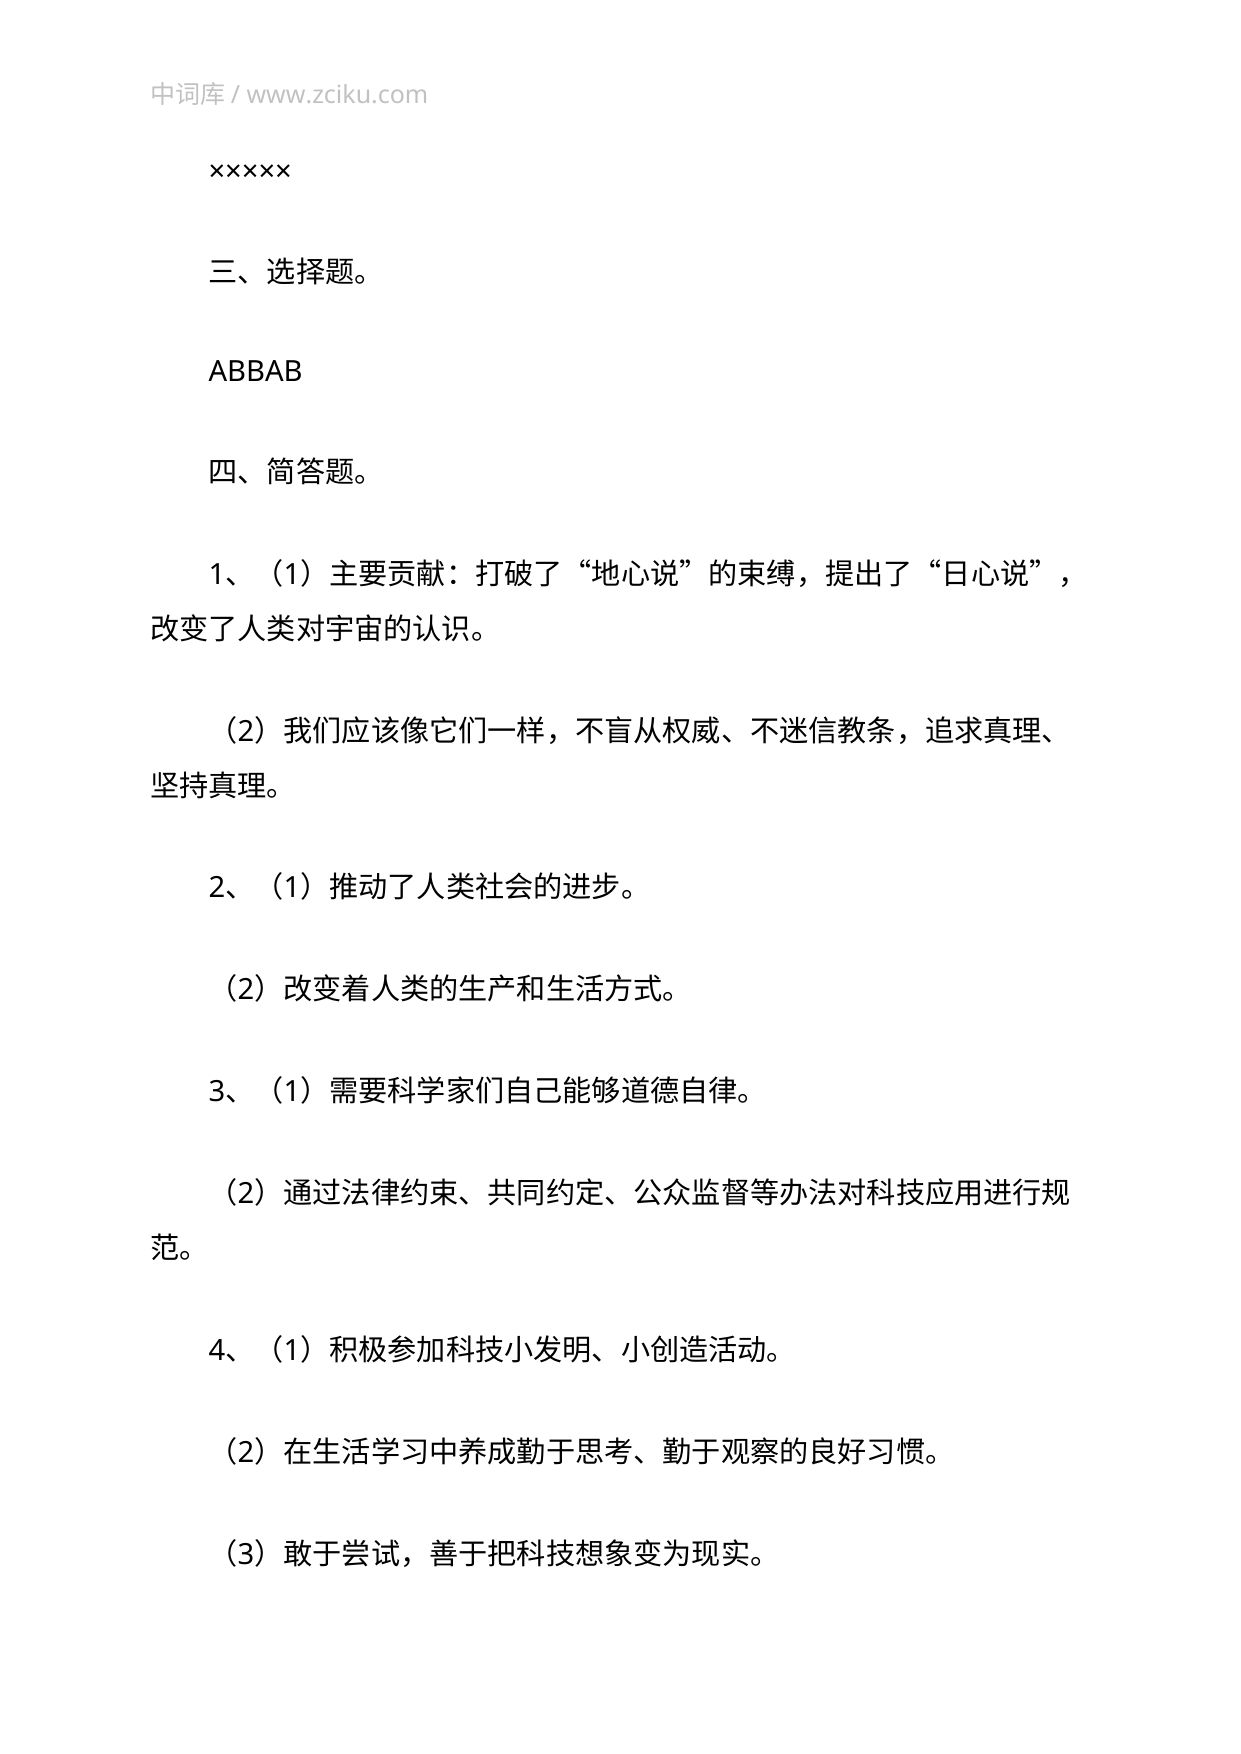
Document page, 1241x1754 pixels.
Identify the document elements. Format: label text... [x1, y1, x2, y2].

text 四、简答题。 [150, 449, 1090, 491]
text ABBAB [150, 350, 1090, 390]
text 1、（1）主要贡献：打破了“地心说”的束缚，提出了“日心说”，改变了人类对宇宙的认识。 [150, 550, 1090, 648]
text 三、选择题。 [150, 248, 1090, 291]
text （2）通过法律约束、共同约定、公众监督等办法对科技应用进行规范。 [150, 1170, 1090, 1267]
text 3、（1）需要科学家们自己能够道德自律。 [150, 1068, 1090, 1110]
text （2）在生活学习中养成勤于思考、勤于观察的良好习惯。 [150, 1429, 1090, 1471]
text （2）我们应该像它们一样，不盲从权威、不迷信教条，追求真理、坚持真理。 [150, 707, 1090, 804]
text （3）敢于尝试，善于把科技想象变为现实。 [150, 1531, 1090, 1573]
text 2、（1）推动了人类社会的进步。 [150, 864, 1090, 906]
text （2）改变着人类的生产和生活方式。 [150, 966, 1090, 1008]
text 4、（1）积极参加科技小发明、小创造活动。 [150, 1327, 1090, 1369]
text ××××× [150, 150, 1090, 190]
